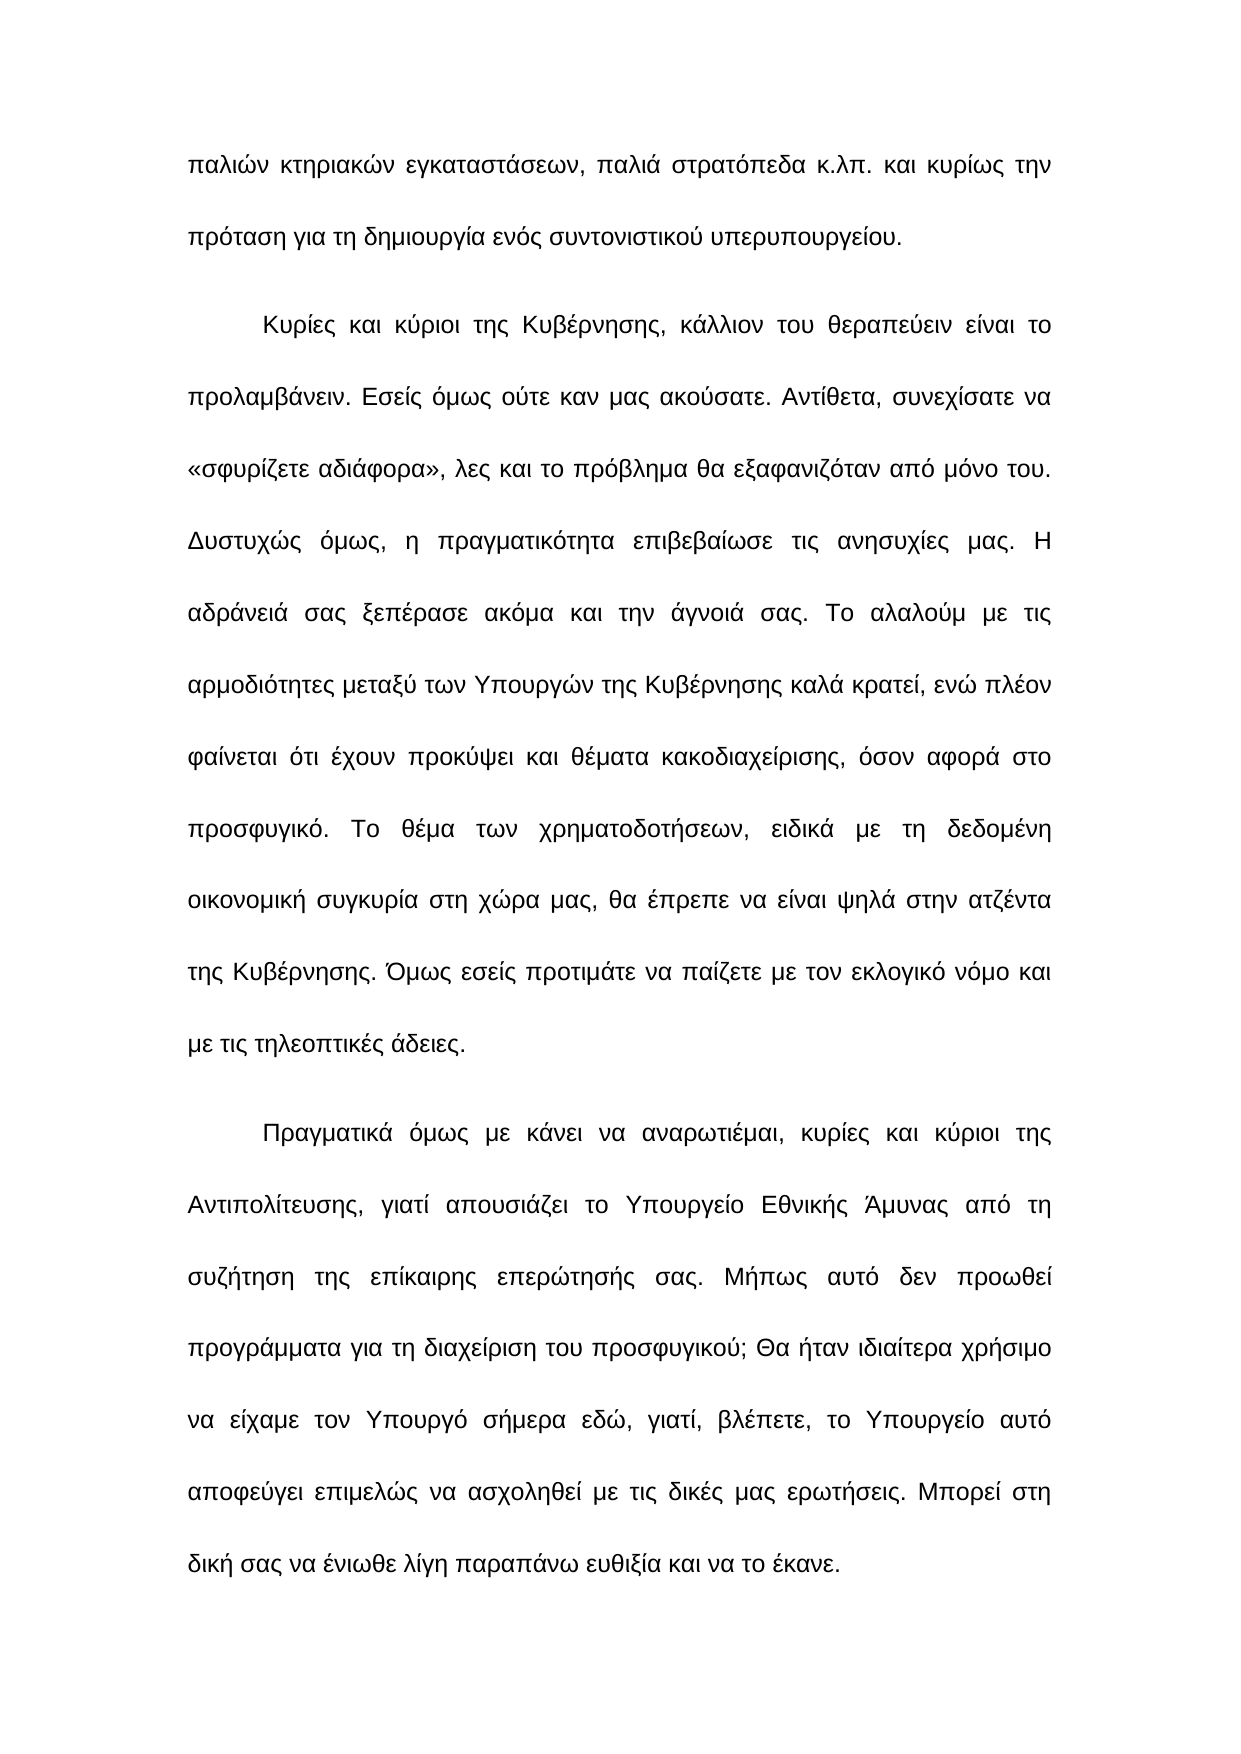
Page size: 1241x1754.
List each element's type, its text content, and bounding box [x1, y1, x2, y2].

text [187, 150, 1053, 251]
text Πραγματικά όμως με κάνει να αναρωτιέμαι, κυρίες και κύριοι της Αντιπολίτευσης, γιατί απουσιάζει το Υπουργείο Εθνικής Άμυνας από τη συζήτηση της επίκαιρης επερώτησής σας. Μήπως αυτό δεν προωθεί προγράμματα για τη διαχείριση του προσφυγικού; Θα ήταν ιδιαίτερα χρήσιμο να είχαμε τον Υπουργό σήμερα εδώ, γιατί, βλέπετε, το Υπουργείο αυτό αποφεύγει επιμελώς να ασχοληθεί με τις δικές μας ερωτήσεις. Μπορεί στη δική σας να ένιωθε λίγη παραπάνω ευθιξία και να το έκανε. [187, 1118, 1053, 1578]
text Κυρίες και κύριοι της Κυβέρνησης, κάλλιον του θεραπεύειν είναι το προλαμβάνειν. Εσείς όμως ούτε καν μας ακούσατε. Αντίθετα, συνεχίσατε να «σφυρίζετε αδιάφορα», λες και το πρόβλημα θα εξαφανιζόταν από μόνο του. Δυστυχώς όμως, η πραγματικότητα επιβεβαίωσε τις ανησυχίες μας. Η αδράνειά σας ξεπέρασε ακόμα και την άγνοιά σας. Το αλαλούμ με τις αρμοδιότητες μεταξύ των Υπουργών της Κυβέρνησης καλά κρατεί, ενώ πλέον φαίνεται ότι έχουν προκύψει και θέματα κακοδιαχείρισης, όσον αφορά στο προσφυγικό. Το θέμα των χρηματοδοτήσεων, ειδικά με τη δεδομένη οικονομική συγκυρία στη χώρα μας, θα έπρεπε να είναι ψηλά στην ατζέντα της Κυβέρνησης. Όμως εσείς προτιμάτε να παίζετε με τον εκλογικό νόμο και με τις τηλεοπτικές άδειες. [187, 310, 1053, 1058]
